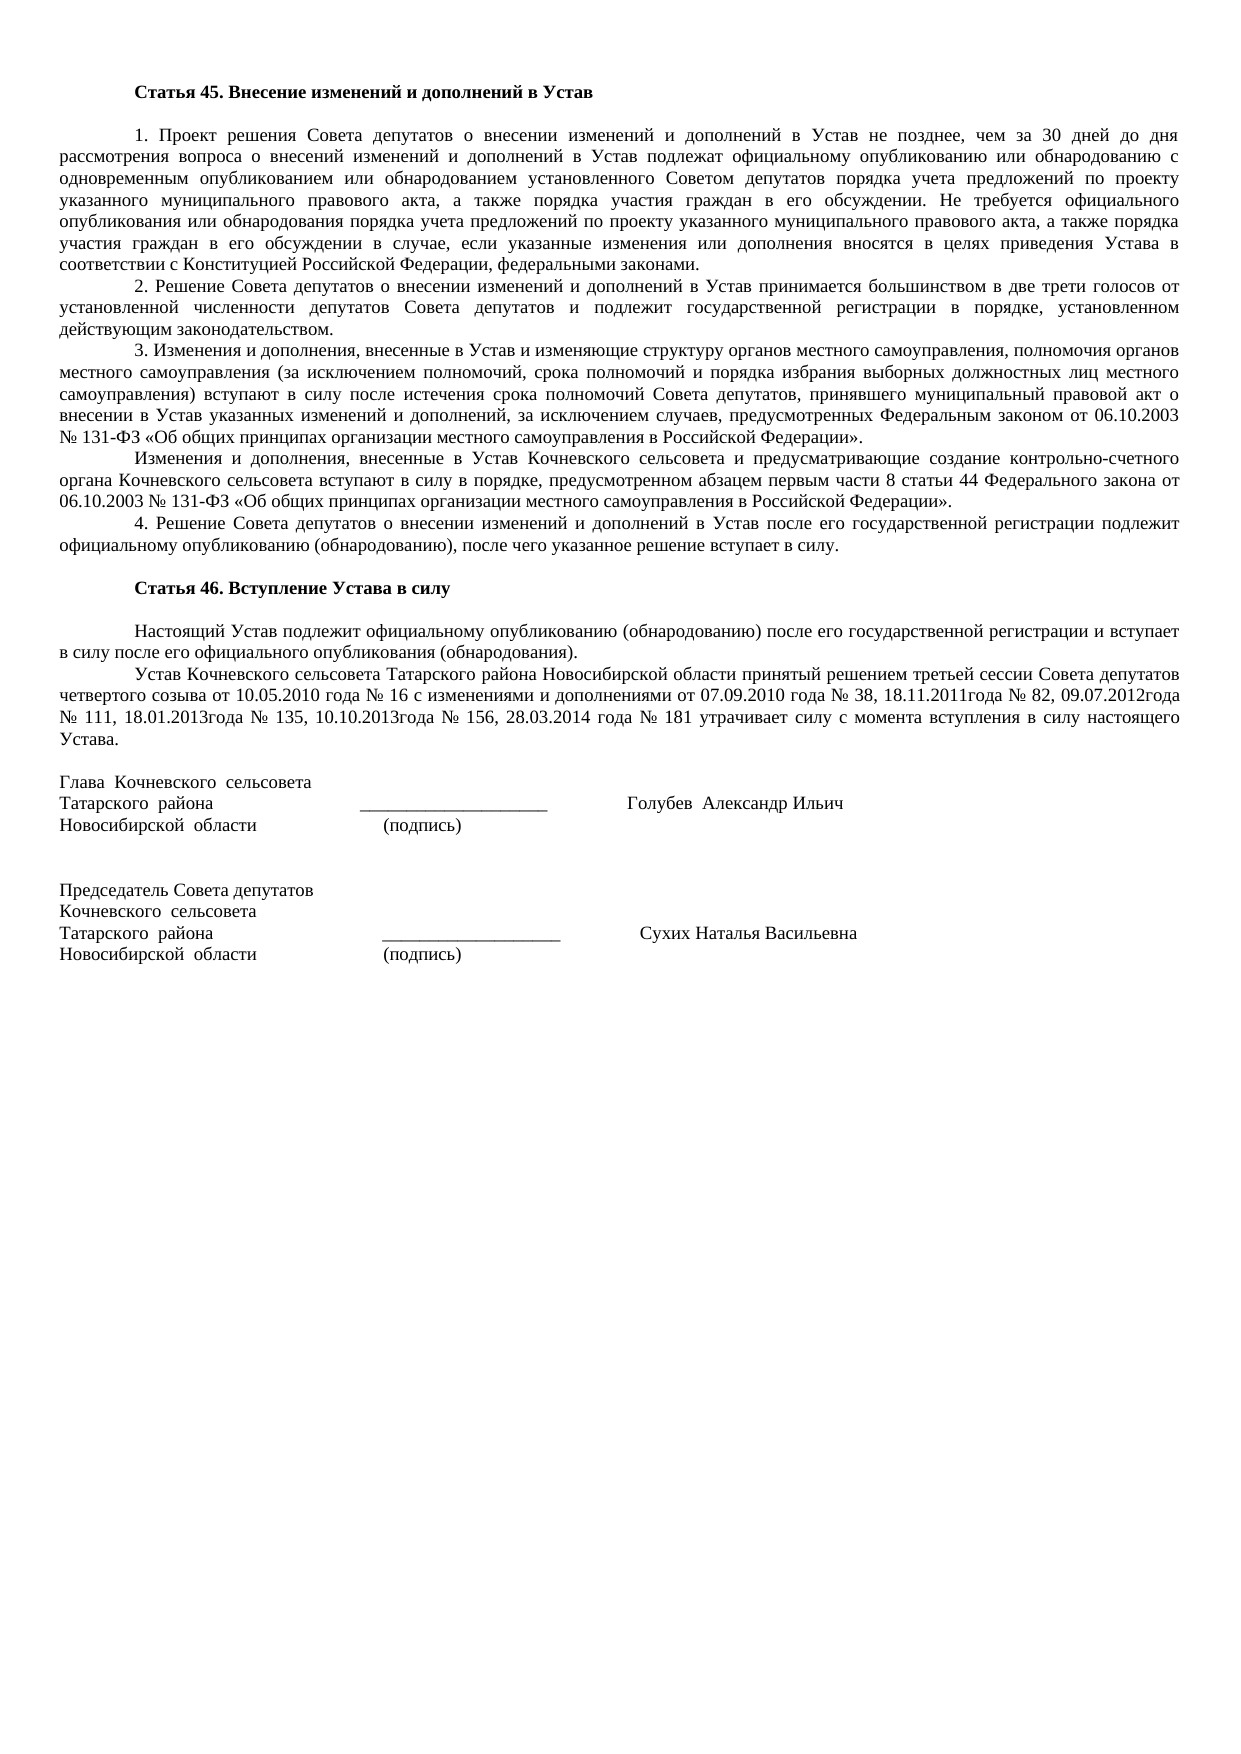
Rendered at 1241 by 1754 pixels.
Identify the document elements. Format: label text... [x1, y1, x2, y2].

text Кочневского сельсовета [59, 900, 1181, 922]
text Новосибирской области (подпись) [59, 943, 1181, 965]
text Статья 46. Вступление Устава в силу [59, 577, 1181, 598]
text 1. Проект решения Совета депутатов о внесении изменений и дополнений в Устав не позднее, чем за 30 дней до дня рассмотрения вопроса о внесений изменений и дополнений в Устав подлежат официальному опубликованию или обнародованию с одновременным опубликованием или обнародованием установленного Советом депутатов порядка учета предложений по проекту указанного муниципального правового акта, а также порядка участия граждан в его обсуждении. Не требуется официального опубликования или обнародования порядка учета предложений по проекту указанного муниципального правового акта, а также порядка участия граждан в его обсуждении в случае, если указанные изменения или дополнения вносятся в целях приведения Устава в соответствии с Конституцией Российской Федерации, федеральными законами. [59, 124, 1181, 275]
text Изменения и дополнения, внесенные в Устав Кочневского сельсовета и предусматривающие создание контрольно-счетного органа Кочневского сельсовета вступают в силу в порядке, предусмотренном абзацем первым части 8 статьи 44 Федерального закона от 06.10.2003 № 131-ФЗ «Об общих принципах организации местного самоуправления в Российской Федерации». [59, 447, 1181, 512]
text Устав Кочневского сельсовета Татарского района Новосибирской области принятый решением третьей сессии Совета депутатов четвертого созыва от 10.05.2010 года № 16 с изменениями и дополнениями от 07.09.2010 года № 38, 18.11.2011года № 82, 09.07.2012года № 111, 18.01.2013года № 135, 10.10.2013года № 156, 28.03.2014 года № 181 утрачивает силу с момента вступления в силу настоящего Устава. [59, 663, 1181, 749]
text Настоящий Устав подлежит официальному опубликованию (обнародованию) после его государственной регистрации и вступает в силу после его официального опубликования (обнародования). [59, 620, 1181, 663]
text Татарского района ____________________ Голубев Александр Ильич [59, 792, 1181, 814]
text Новосибирской области (подпись) [59, 814, 1181, 835]
text 3. Изменения и дополнения, внесенные в Устав и изменяющие структуру органов местного самоуправления, полномочия органов местного самоуправления (за исключением полномочий, срока полномочий и порядка избрания выборных должностных лиц местного самоуправления) вступают в силу после истечения срока полномочий Совета депутатов, принявшего муниципальный правовой акт о внесении в Устав указанных изменений и дополнений, за исключением случаев, предусмотренных Федеральным законом от 06.10.2003 № 131-ФЗ «Об общих принципах организации местного самоуправления в Российской Федерации». [59, 339, 1181, 447]
text Статья 45. Внесение изменений и дополнений в Устав [59, 81, 1181, 102]
text Глава Кочневского сельсовета [59, 771, 1181, 792]
text 4. Решение Совета депутатов о внесении изменений и дополнений в Устав после его государственной регистрации подлежит официальному опубликованию (обнародованию), после чего указанное решение вступает в силу. [59, 512, 1181, 555]
text Председатель Совета депутатов [59, 878, 1181, 900]
text Татарского района ___________________ Сухих Наталья Васильевна [59, 922, 1181, 943]
text 2. Решение Совета депутатов о внесении изменений и дополнений в Устав принимается большинством в две трети голосов от установленной численности депутатов Совета депутатов и подлежит государственной регистрации в порядке, установленном действующим законодательством. [59, 275, 1181, 339]
